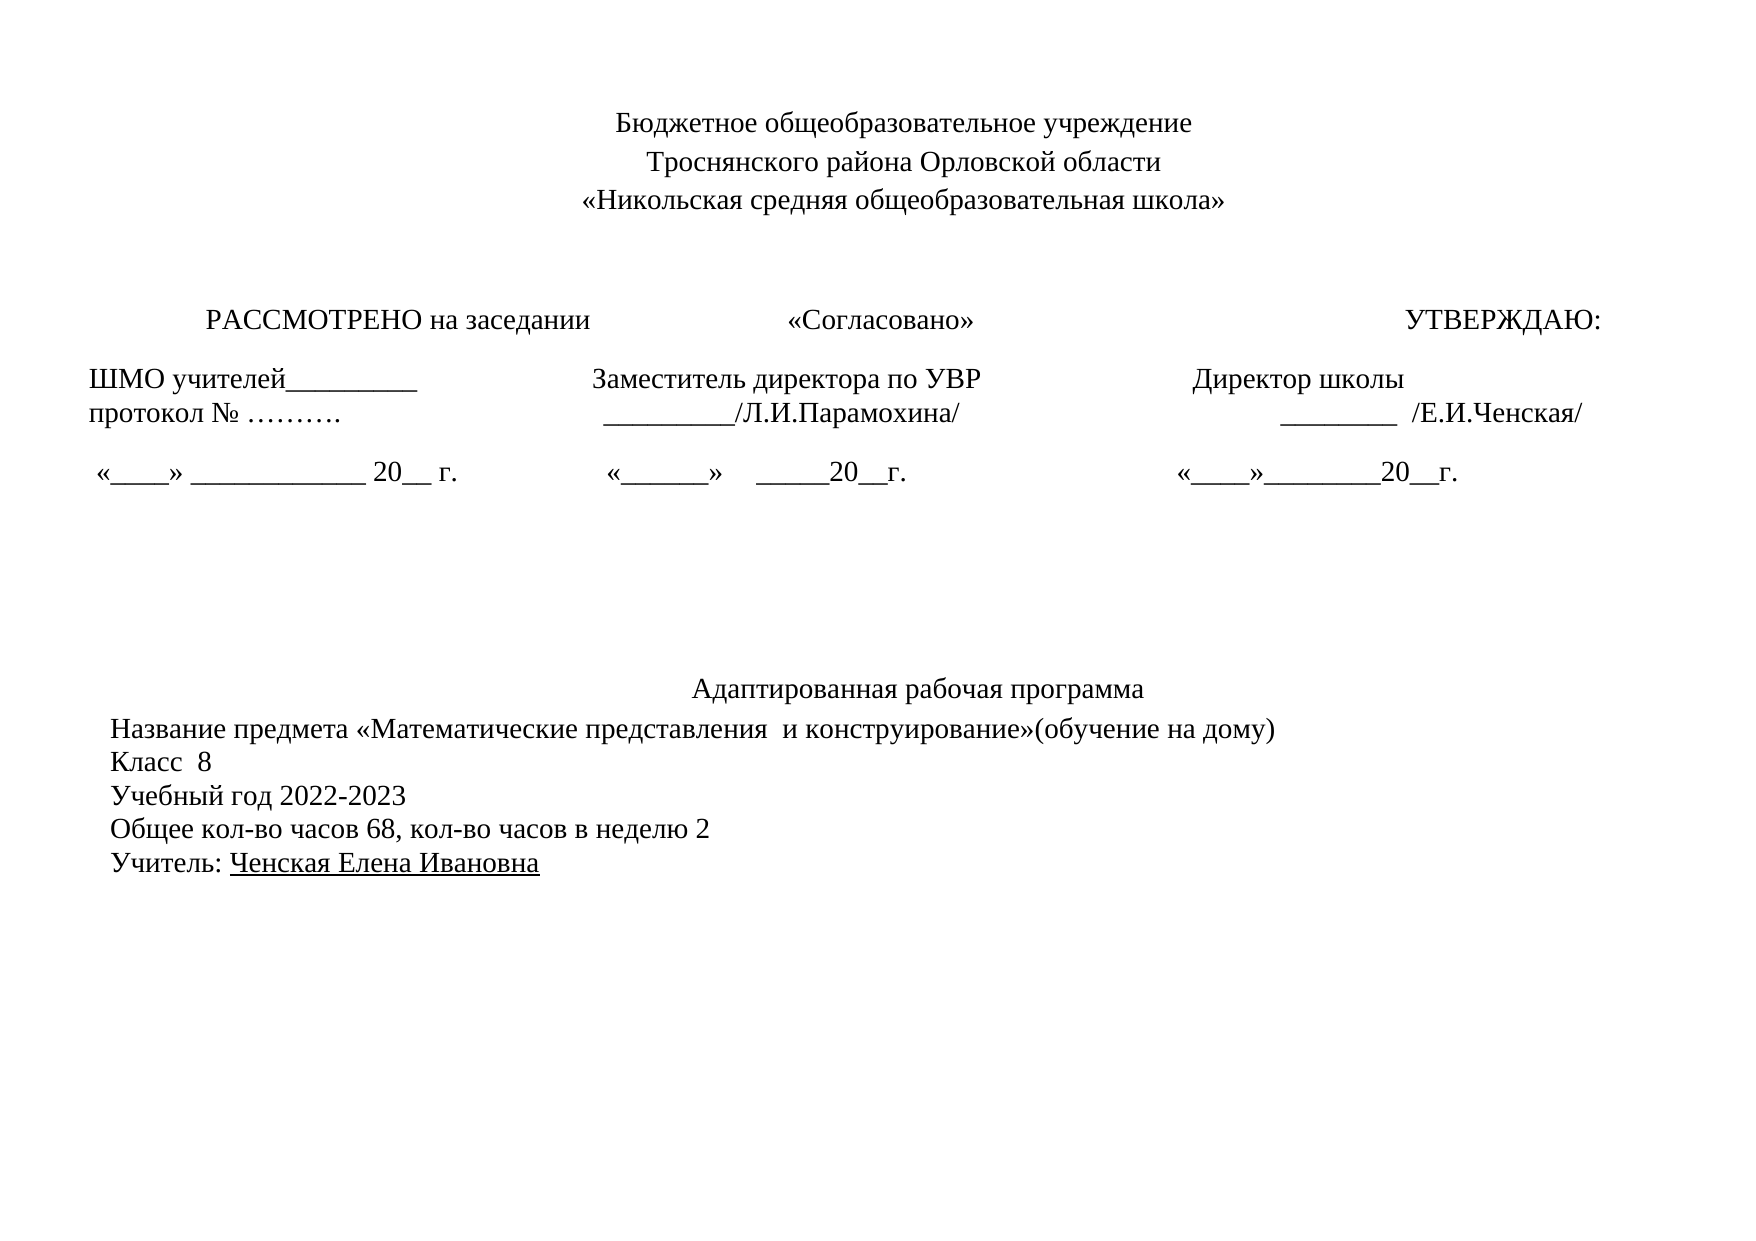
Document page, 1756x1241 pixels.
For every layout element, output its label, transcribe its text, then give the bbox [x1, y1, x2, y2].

text «Никольская средняя общеобразовательная школа» [81, 182, 1726, 216]
text РАССМОТРЕНО на заседании «Согласовано» УТВЕРЖДАЮ: [81, 302, 1726, 336]
text «____» ____________ 20__ г. «______» _____20__г. «____»________20__г. [81, 454, 1726, 488]
text Троснянского района Орловской области [81, 144, 1726, 177]
text Название предмета «Математические представления и конструирование»(обучение на дому) [81, 711, 1726, 744]
text ШМО учителей_________ Заместитель директора по УВР Директор школы [81, 362, 1726, 395]
text Учитель: Ченская Елена Ивановна [81, 845, 1726, 879]
text Адаптированная рабочая программа [81, 671, 1726, 705]
text Общее кол-во часов 68, кол-во часов в неделю 2 [81, 812, 1726, 845]
text Бюджетное общеобразовательное учреждение [81, 105, 1726, 139]
text протокол № ………. _________/Л.И.Парамохина/ ________ /Е.И.Ченская/ [81, 395, 1726, 429]
text Класс 8 [81, 744, 1726, 778]
text Учебный год 2022-2023 [81, 778, 1726, 812]
